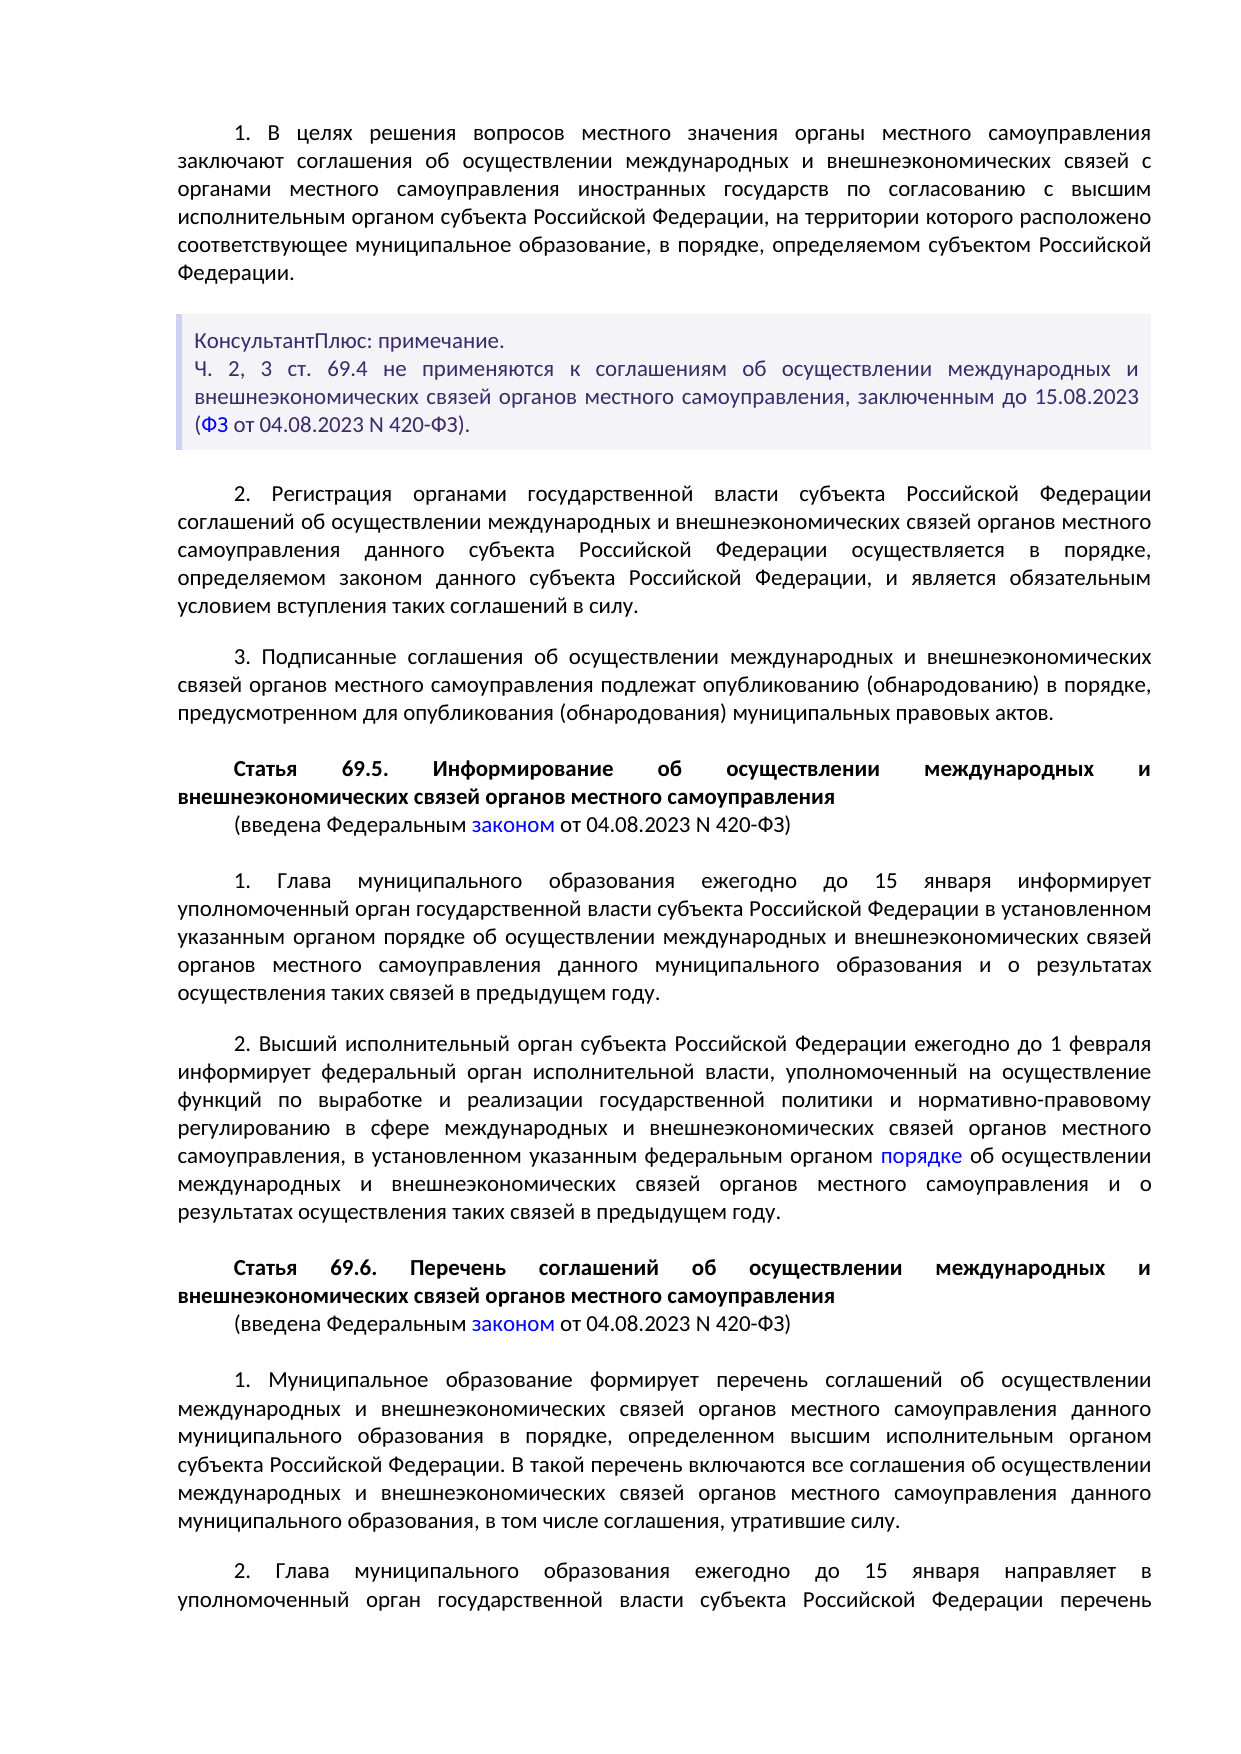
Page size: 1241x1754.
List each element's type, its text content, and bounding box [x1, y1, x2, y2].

text (введена Федеральным законом от 04.08.2023 N 420-ФЗ) [177, 1309, 1152, 1338]
title Статья 69.6. Перечень соглашений об осуществлении международных и внешнеэкономических связей органов местного самоуправления [177, 1253, 1152, 1309]
text 3. Подписанные соглашения об осуществлении международных и внешнеэкономических связей органов местного самоуправления подлежат опубликованию (обнародованию) в порядке, предусмотренном для опубликования (обнародования) муниципальных правовых актов. [177, 642, 1152, 726]
text 1. В целях решения вопросов местного значения органы местного самоуправления заключают соглашения об осуществлении международных и внешнеэкономических связей с органами местного самоуправления иностранных государств по согласованию с высшим исполнительным органом субъекта Российской Федерации, на территории которого расположено соответствующее муниципальное образование, в порядке, определяемом субъектом Российской Федерации. [177, 118, 1152, 286]
text (введена Федеральным законом от 04.08.2023 N 420-ФЗ) [177, 810, 1152, 838]
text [177, 1557, 1152, 1613]
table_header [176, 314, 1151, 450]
text 1. Глава муниципального образования ежегодно до 15 января информирует уполномоченный орган государственной власти субъекта Российской Федерации в установленном указанным органом порядке об осуществлении международных и внешнеэкономических связей органов местного самоуправления данного муниципального образования и о результатах осуществления таких связей в предыдущем году. [177, 866, 1152, 1006]
title Статья 69.5. Информирование об осуществлении международных и внешнеэкономических связей органов местного самоуправления [177, 754, 1152, 810]
text 2. Регистрация органами государственной власти субъекта Российской Федерации соглашений об осуществлении международных и внешнеэкономических связей органов местного самоуправления данного субъекта Российской Федерации осуществляется в порядке, определяемом законом данного субъекта Российской Федерации, и является обязательным условием вступления таких соглашений в силу. [177, 479, 1152, 619]
text 1. Муниципальное образование формирует перечень соглашений об осуществлении международных и внешнеэкономических связей органов местного самоуправления данного муниципального образования в порядке, определенном высшим исполнительным органом субъекта Российской Федерации. В такой перечень включаются все соглашения об осуществлении международных и внешнеэкономических связей органов местного самоуправления данного муниципального образования, в том числе соглашения, утратившие силу. [177, 1366, 1152, 1534]
text 2. Высший исполнительный орган субъекта Российской Федерации ежегодно до 1 февраля информирует федеральный орган исполнительной власти, уполномоченный на осуществление функций по выработке и реализации государственной политики и нормативно-правовому регулированию в сфере международных и внешнеэкономических связей органов местного самоуправления, в установленном указанным федеральным органом порядке об осуществлении международных и внешнеэкономических связей органов местного самоуправления и о результатах осуществления таких связей в предыдущем году. [177, 1029, 1152, 1226]
